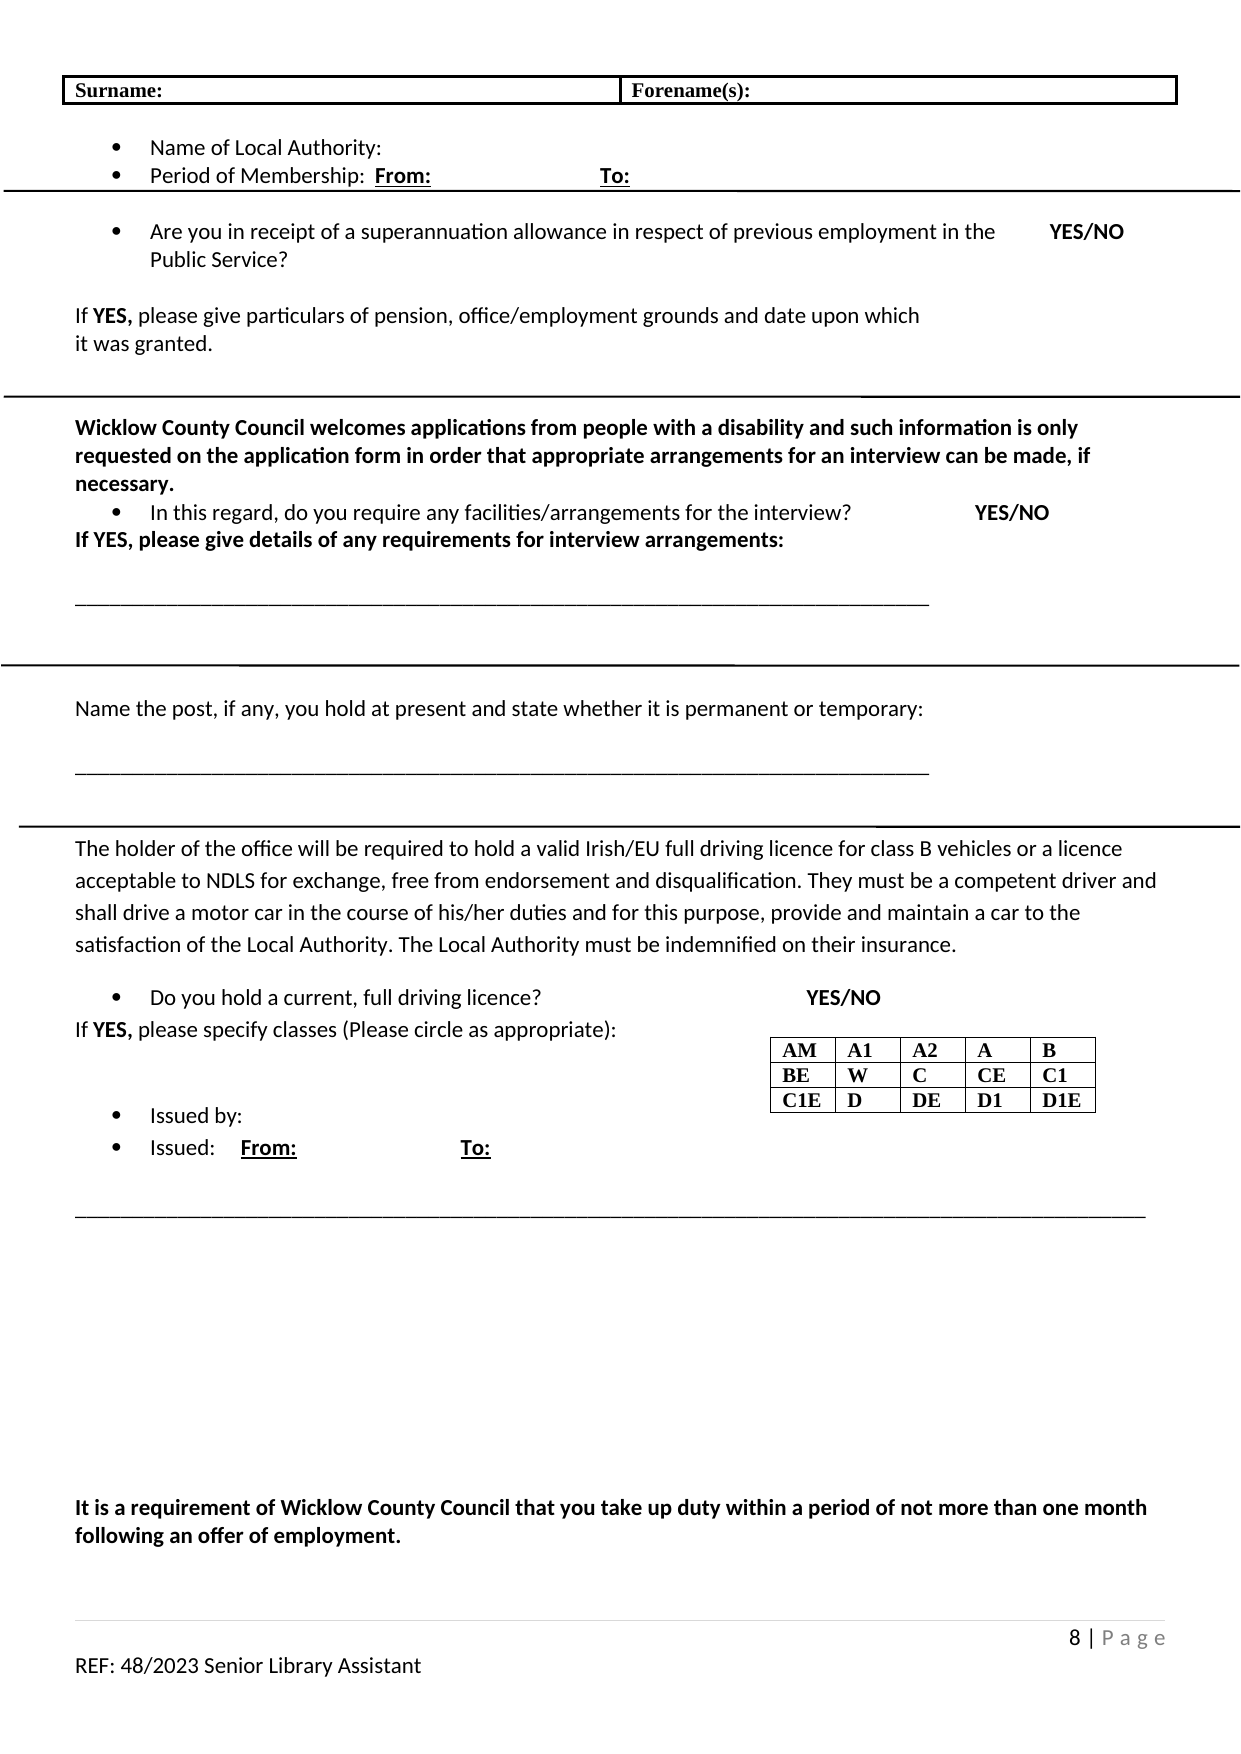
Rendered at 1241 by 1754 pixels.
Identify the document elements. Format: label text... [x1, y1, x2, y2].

table_header A [966, 1038, 1030, 1062]
text it was granted. [75, 329, 1165, 357]
list Name of Local Authority: [112, 133, 1165, 161]
text ___________________________________________________________________________ [75, 582, 1165, 610]
text It is a requirement of Wicklow County Council that you take up duty within a period of not more than one month following an offer of employment. [75, 1493, 1165, 1549]
table_header A1 [836, 1038, 900, 1062]
table_cell W [836, 1063, 900, 1087]
list Issued by: [112, 1101, 1165, 1129]
table_cell D1E [1031, 1088, 1095, 1112]
text If YES, please give particulars of pension, office/employment grounds and date upon which [75, 301, 1165, 329]
table_cell DE [901, 1088, 965, 1112]
table_cell C1E [771, 1088, 835, 1112]
table_cell D [836, 1088, 900, 1112]
text If YES, please give details of any requirements for interview arrangements: [75, 526, 1165, 554]
table_cell C1 [1031, 1063, 1095, 1087]
table_header A2 [901, 1038, 965, 1062]
list Do you hold a current, full driving licence? YES/NO [112, 983, 1165, 1011]
text The holder of the office will be required to hold a valid Irish/EU full driving licence for class B vehicles or a licence acceptable to NDLS for exchange, free from endorsement and disqualification. They must be a competent driver and shall drive a motor car in the course of his/her duties and for this purpose, provide and maintain a car to the satisfaction of the Local Authority. The Local Authority must be indemnified on their insurance. [75, 834, 1165, 958]
table_cell C [901, 1063, 965, 1087]
table_cell CE [966, 1063, 1030, 1087]
table_header AM [771, 1038, 835, 1062]
table_cell D1 [966, 1088, 1030, 1112]
text Public Service? [75, 245, 1165, 273]
text Wicklow County Council welcomes applications from people with a disability and such information is only requested on the application form in order that appropriate arrangements for an interview can be made, if necessary. [75, 413, 1165, 498]
text ______________________________________________________________________________________________ [75, 1193, 1165, 1221]
text If YES, please specify classes (Please circle as appropriate): [75, 1016, 1165, 1044]
table_cell BE [771, 1063, 835, 1087]
text ___________________________________________________________________________ [75, 750, 1165, 778]
list Issued: From: To: [112, 1133, 1165, 1161]
list Period of Membership: From: To: [112, 161, 1165, 189]
list Are you in receipt of a superannuation allowance in respect of previous employment in the YES/NO [112, 217, 1165, 245]
table_header B [1031, 1038, 1095, 1062]
list In this regard, do you require any facilities/arrangements for the interview? YES/NO [112, 498, 1165, 526]
text Name the post, if any, you hold at present and state whether it is permanent or temporary: [75, 694, 1165, 722]
